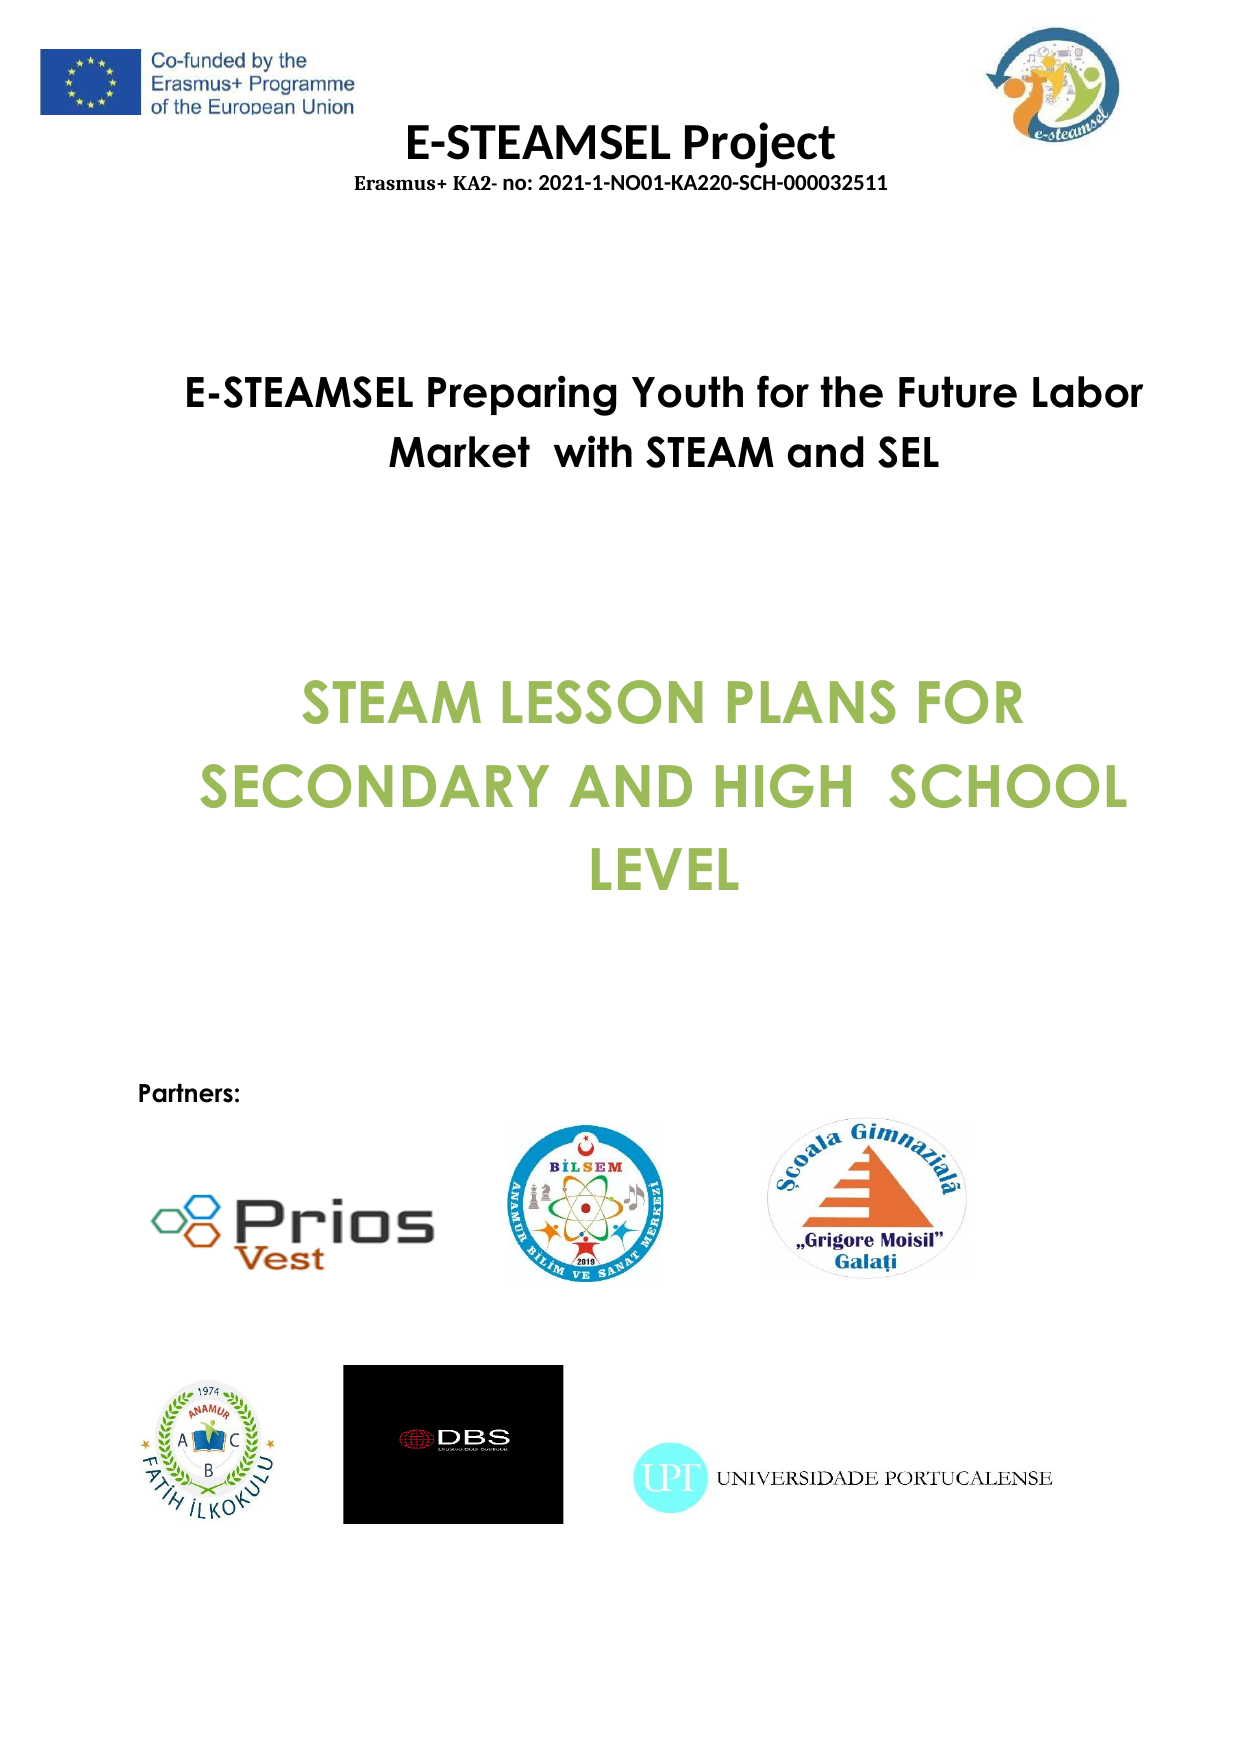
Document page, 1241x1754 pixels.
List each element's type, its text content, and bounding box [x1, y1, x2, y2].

picture [641, 1219, 659, 1248]
picture [615, 1262, 624, 1271]
picture [760, 1110, 973, 1282]
picture [507, 1209, 577, 1282]
picture [137, 1380, 279, 1524]
picture [137, 1181, 459, 1282]
picture [595, 1211, 664, 1282]
picture [553, 1265, 564, 1275]
text E-STEAMSEL Preparing Youth for the Future Labor Market with STEAM and SEL [137, 361, 1190, 480]
text STEAM LESSON PLANS FOR SECONDARY AND HIGH SCHOOL LEVEL [137, 658, 1190, 908]
picture [573, 1270, 589, 1279]
picture [343, 1365, 564, 1524]
picture [591, 1125, 664, 1197]
picture [507, 1125, 579, 1197]
picture [627, 1431, 1059, 1524]
picture [975, 19, 1127, 146]
picture [510, 1202, 518, 1209]
picture [631, 1251, 639, 1259]
picture [625, 1258, 634, 1266]
picture [39, 49, 358, 115]
text Partners: [137, 1075, 1190, 1111]
picture [512, 1132, 648, 1269]
picture [649, 1182, 661, 1216]
picture [511, 1192, 519, 1200]
